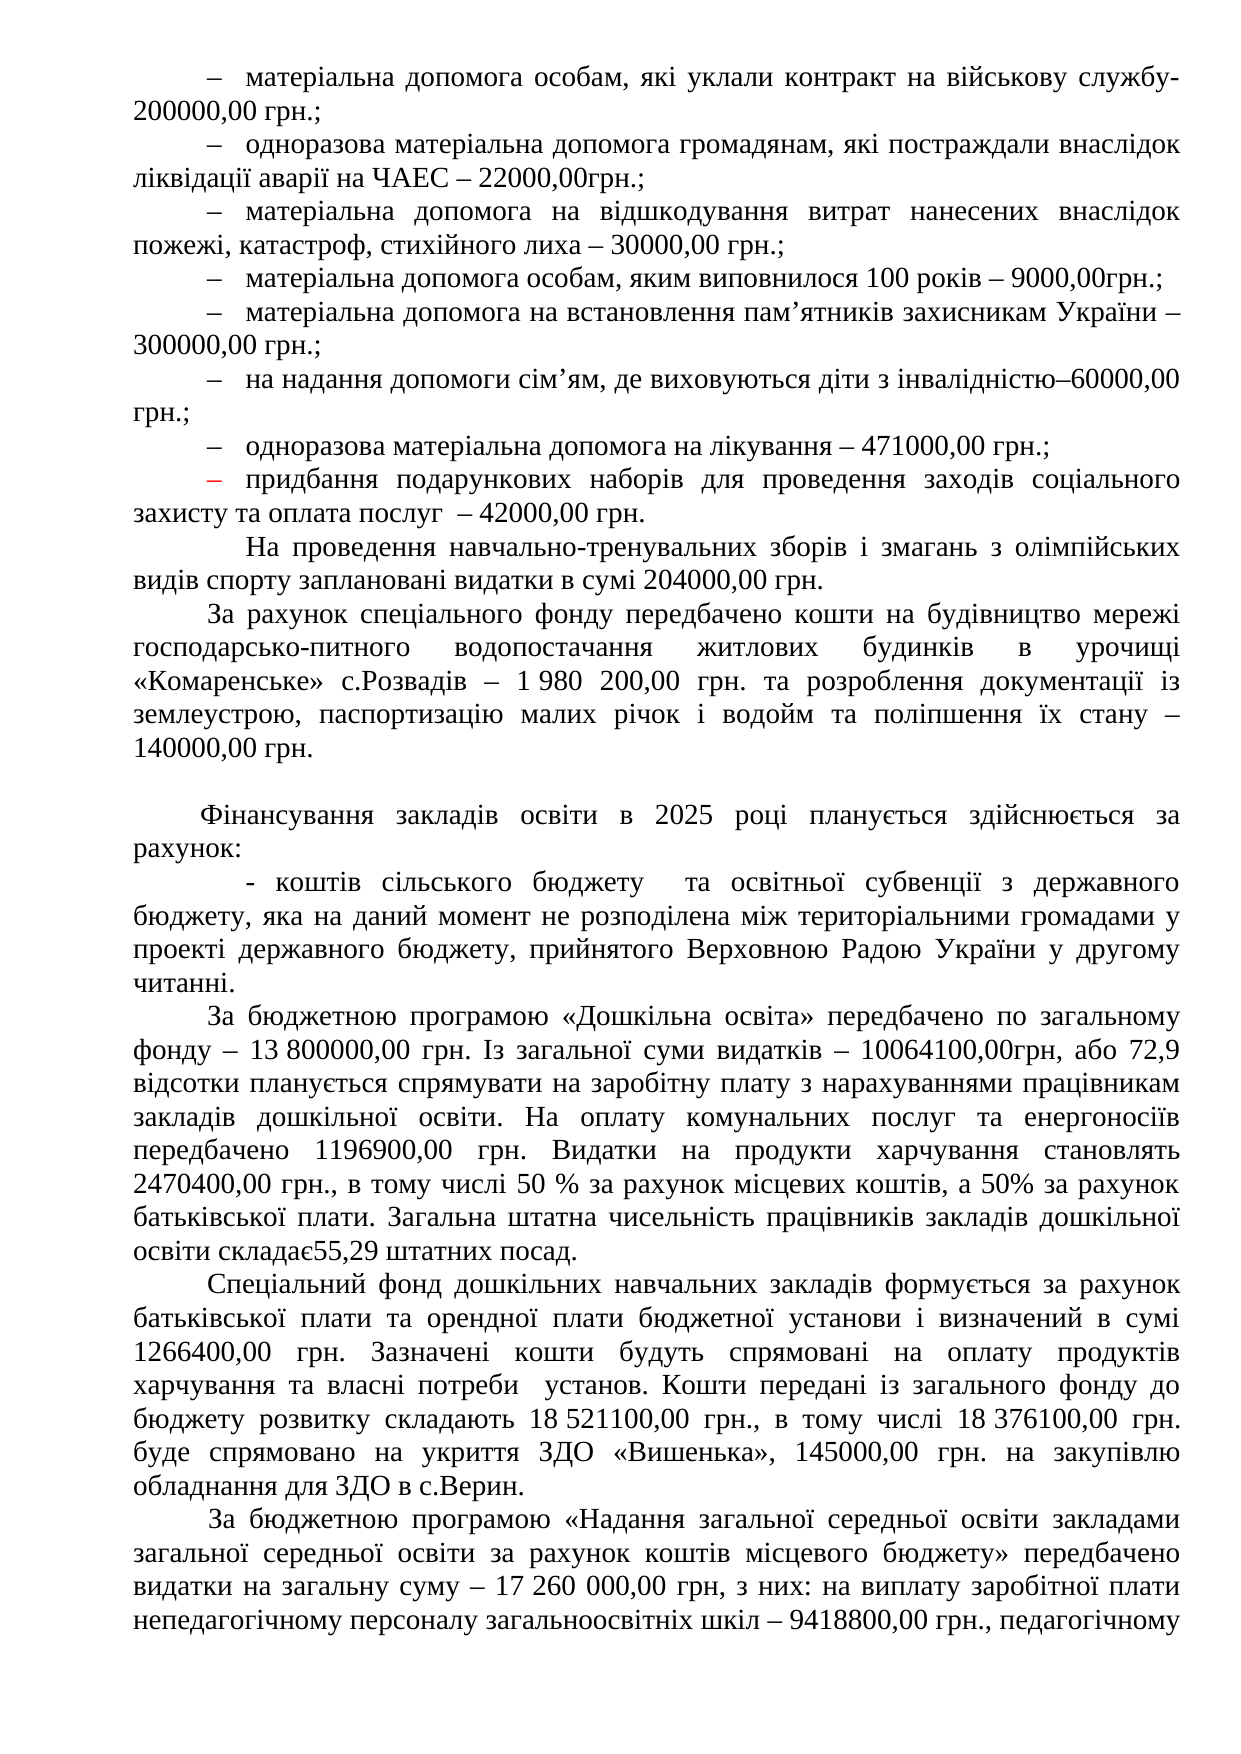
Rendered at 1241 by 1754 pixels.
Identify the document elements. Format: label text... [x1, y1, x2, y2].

text Спеціальний фонд дошкільних навчальних закладів формується за рахунок батьківської плати та орендної плати бюджетної установи і визначений в сумі 1266400,00 грн. Зазначені кошти будуть спрямовані на оплату продуктів харчування та власні потреби установ. Кошти передані із загального фонду до бюджету розвитку складають 18 521100,00 грн., в тому числі 18 376100,00 грн. буде спрямовано на укриття ЗДО «Вишенька», 145000,00 грн. на закупівлю обладнання для ЗДО в с.Верин. [133, 1267, 1181, 1501]
list матеріальна допомога на відшкодування витрат нанесених внаслідок пожежі, катастроф, стихійного лиха – 30000,00 грн.; [133, 193, 1181, 260]
list на надання допомоги сім’ям, де виховуються діти з інвалідністю–60000,00 грн.; [133, 361, 1181, 428]
text На проведення навчально-тренувальних зборів і змагань з олімпійських видів спорту заплановані видатки в сумі 204000,00 грн. [133, 529, 1181, 596]
text Фінансування закладів освіти в 2025 році планується здійснюється за рахунок: [133, 797, 1181, 864]
text За бюджетною програмою «Дошкільна освіта» передбачено по загальному фонду – 13 800000,00 грн. Із загальної суми видатків – 10064100,00грн, або 72,9 відсотки планується спрямувати на заробітну плату з нарахуваннями працівникам закладів дошкільної освіти. На оплату комунальних послуг та енергоносіїв передбачено 1196900,00 грн. Видатки на продукти харчування становлять 2470400,00 грн., в тому числі 50 % за рахунок місцевих коштів, а 50% за рахунок батьківської плати. Загальна штатна чисельність працівників закладів дошкільної освіти складає55,29 штатних посад. [133, 998, 1181, 1267]
list матеріальна допомога особам, яким виповнилося 100 років – 9000,00грн.; [133, 260, 1181, 294]
list матеріальна допомога на встановлення пам’ятників захисникам України – 300000,00 грн.; [133, 294, 1181, 361]
list одноразова матеріальна допомога на лікування – 471000,00 грн.; [133, 428, 1181, 462]
text - коштів сільського бюджету та освітньої субвенції з державного бюджету, яка на даний момент не розподілена між територіальними громадами у проекті державного бюджету, прийнятого Верховною Радою України у другому читанні. [133, 864, 1181, 998]
list За рахунок спеціального фонду передбачено кошти на будівництво мережі господарсько-питного водопостачання житлових будинків в урочищі «Комаренське» с.Розвадів – 1 980 200,00 грн. та розроблення документації із землеустрою, паспортизацію малих річок і водойм та поліпшення їх стану – 140000,00 грн. [133, 596, 1181, 763]
list одноразова матеріальна допомога громадянам, які постраждали внаслідок ліквідації аварії на ЧАЕС – 22000,00грн.; [133, 126, 1181, 193]
list придбання подарункових наборів для проведення заходів соціального захисту та оплата послуг – 42000,00 грн. [133, 462, 1181, 529]
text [133, 1501, 1181, 1636]
list матеріальна допомога особам, які уклали контракт на військову службу- 200000,00 грн.; [133, 59, 1181, 126]
